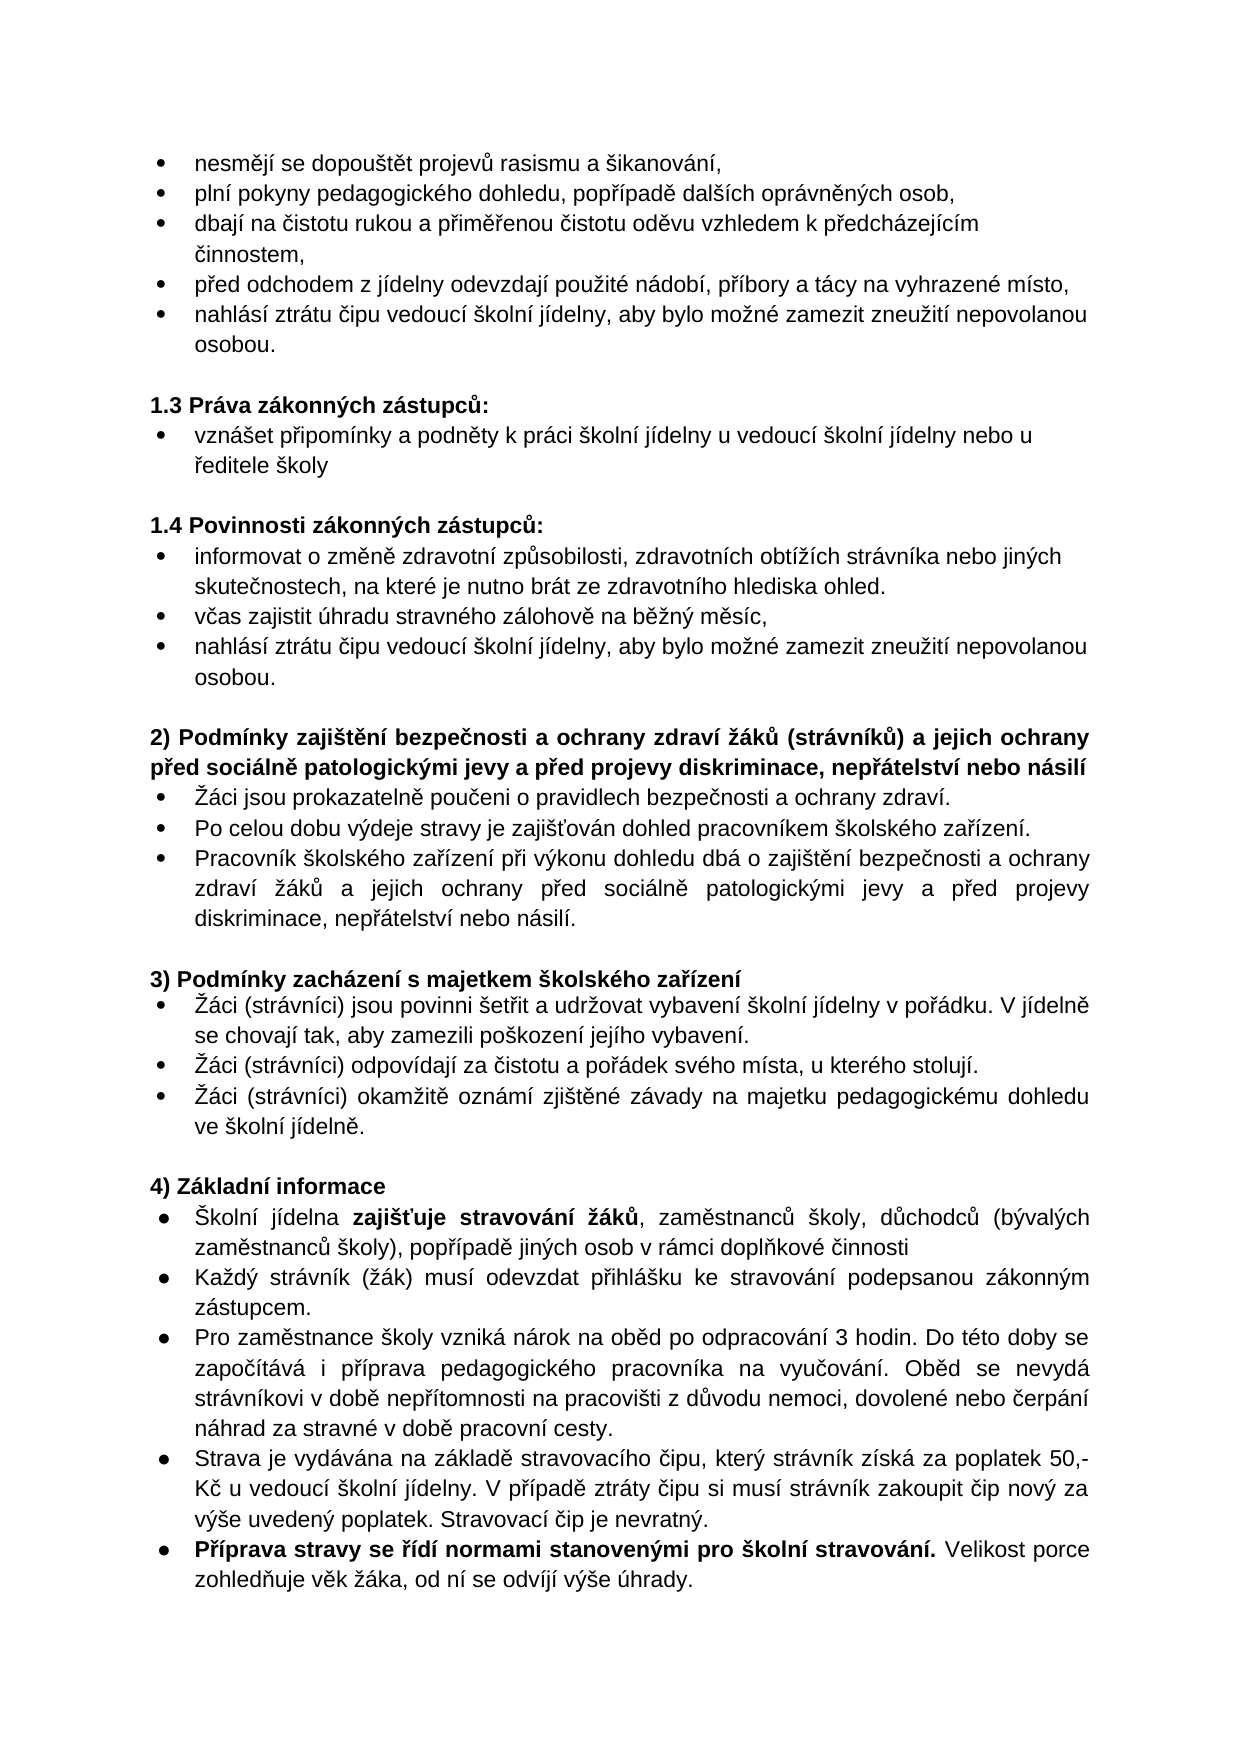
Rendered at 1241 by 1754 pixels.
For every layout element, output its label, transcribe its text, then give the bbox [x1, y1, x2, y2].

list Každý strávník (žák) musí odevzdat přihlášku ke stravování podepsanou zákonným zástupcem. [157, 1264, 1090, 1320]
list dbají na čistotu rukou a přiměřenou čistotu oděvu vzhledem k předcházejícím činnostem, [157, 210, 1090, 267]
list Žáci (strávníci) odpovídají za čistotu a pořádek svého místa, u kterého stolují. [157, 1052, 1090, 1079]
list před odchodem z jídelny odevzdají použité nádobí, příbory a tácy na vyhrazené místo, [157, 271, 1090, 297]
list plní pokyny pedagogického dohledu, popřípadě dalších oprávněných osob, [157, 180, 1090, 207]
list Školní jídelna zajišťuje stravování žáků, zaměstnanců školy, důchodců (bývalých zaměstnanců školy), popřípadě jiných osob v rámci doplňkové činnosti [157, 1203, 1090, 1260]
list Pro zaměstnance školy vzniká nárok na oběd po odpracování 3 hodin. Do této doby se započítává i příprava pedagogického pracovníka na vyučování. Oběd se nevydá strávníkovi v době nepřítomnosti na pracovišti z důvodu nemoci, dovolené nebo čerpání náhrad za stravné v době pracovní cesty. [157, 1324, 1090, 1441]
list informovat o změně zdravotní způsobilosti, zdravotních obtížích strávníka nebo jiných skutečnostech, na které je nutno brát ze zdravotního hlediska ohled. [157, 543, 1090, 599]
list Příprava stravy se řídí normami stanovenými pro školní stravování. Velikost porce zohledňuje věk žáka, od ní se odvíjí výše úhrady. [157, 1536, 1090, 1592]
text 4) Základní informace [150, 1173, 1090, 1199]
list Žáci (strávníci) okamžitě oznámí zjištěné závady na majetku pedagogickému dohledu ve školní jídelně. [157, 1083, 1090, 1139]
list Žáci (strávníci) jsou povinni šetřit a udržovat vybavení školní jídelny v pořádku. V jídelně se chovají tak, aby zamezili poškození jejího vybavení. [157, 992, 1090, 1048]
list vznášet připomínky a podněty k práci školní jídelny u vedoucí školní jídelny nebo u ředitele školy [157, 422, 1090, 478]
list nesmějí se dopouštět projevů rasismu a šikanování, [157, 150, 1090, 176]
list Práva zákonných zástupců: [150, 392, 1090, 418]
list nahlásí ztrátu čipu vedoucí školní jídelny, aby bylo možné zamezit zneužití nepovolanou osobou. [157, 633, 1090, 690]
list včas zajistit úhradu stravného zálohově na běžný měsíc, [157, 603, 1090, 629]
list Strava je vydávána na základě stravovacího čipu, který strávník získá za poplatek 50,- Kč u vedoucí školní jídelny. V případě ztráty čipu si musí strávník zakoupit čip nový za výše uvedený poplatek. Stravovací čip je nevratný. [157, 1445, 1090, 1532]
list Žáci jsou prokazatelně poučeni o pravidlech bezpečnosti a ochrany zdraví. [157, 784, 1090, 811]
list Pracovník školského zařízení při výkonu dohledu dbá o zajištění bezpečnosti a ochrany zdraví žáků a jejich ochrany před sociálně patologickými jevy a před projevy diskriminace, nepřátelství nebo násilí. [157, 845, 1090, 932]
list nahlásí ztrátu čipu vedoucí školní jídelny, aby bylo možné zamezit zneužití nepovolanou osobou. [157, 301, 1090, 358]
text 3) Podmínky zacházení s majetkem školského zařízení [150, 966, 1090, 992]
list Povinnosti zákonných zástupců: [150, 512, 1090, 539]
text 2) Podmínky zajištění bezpečnosti a ochrany zdraví žáků (strávníků) a jejich ochrany před sociálně patologickými jevy a před projevy diskriminace, nepřátelství nebo násilí [150, 724, 1090, 781]
list Po celou dobu výdeje stravy je zajišťován dohled pracovníkem školského zařízení. [157, 814, 1090, 841]
